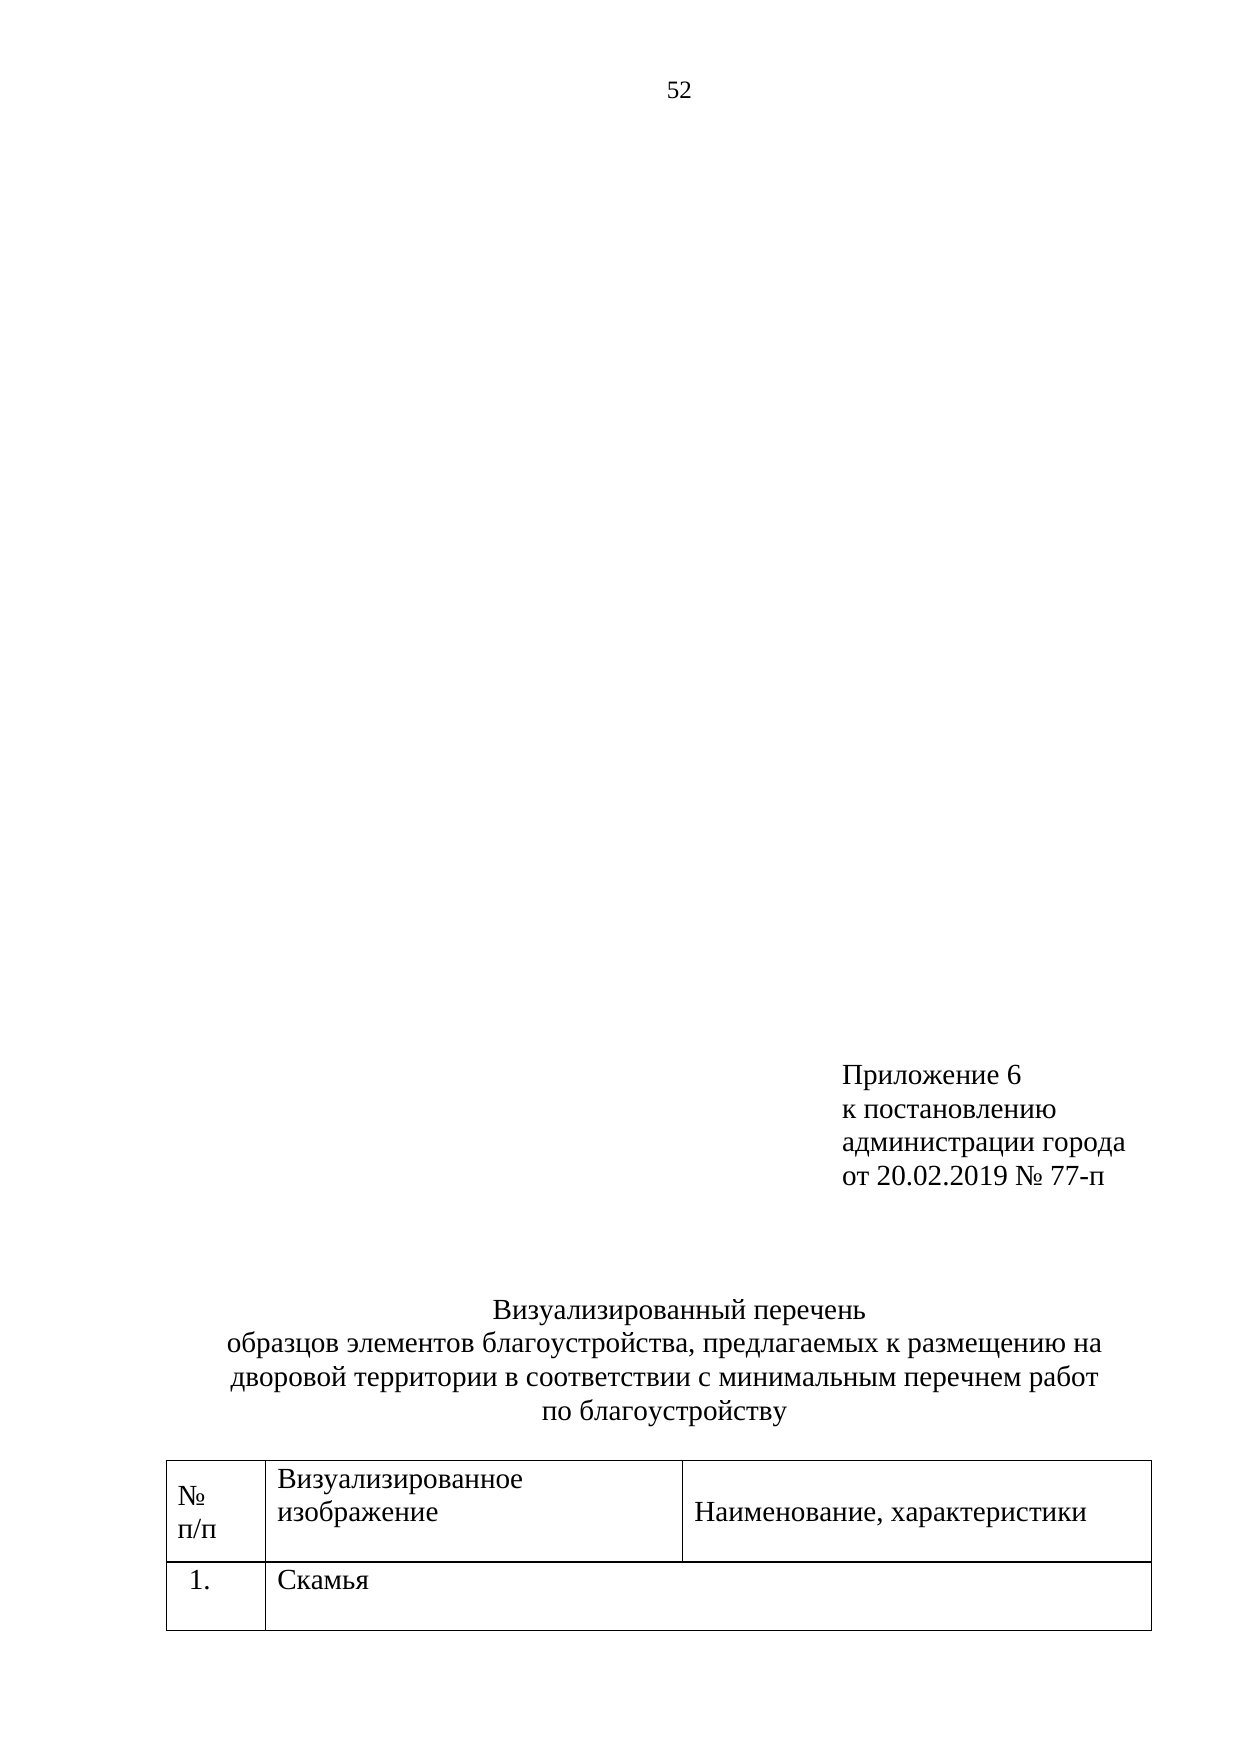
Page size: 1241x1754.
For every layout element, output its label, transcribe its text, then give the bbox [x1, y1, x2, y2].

text к постановлению [177, 1091, 1181, 1124]
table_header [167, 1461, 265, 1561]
text образцов элементов благоустройства, предлагаемых к размещению на дворовой территории в соответствии с минимальным перечнем работ [177, 1326, 1152, 1393]
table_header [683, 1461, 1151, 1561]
text от 20.02.2019 № 77-п [842, 1158, 1181, 1191]
text Визуализированный перечень [177, 1292, 1181, 1326]
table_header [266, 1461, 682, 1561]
text администрации города [177, 1124, 1181, 1158]
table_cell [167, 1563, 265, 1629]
text Приложение 6 [768, 1057, 1181, 1091]
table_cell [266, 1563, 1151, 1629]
text по благоустройству [177, 1393, 1152, 1426]
